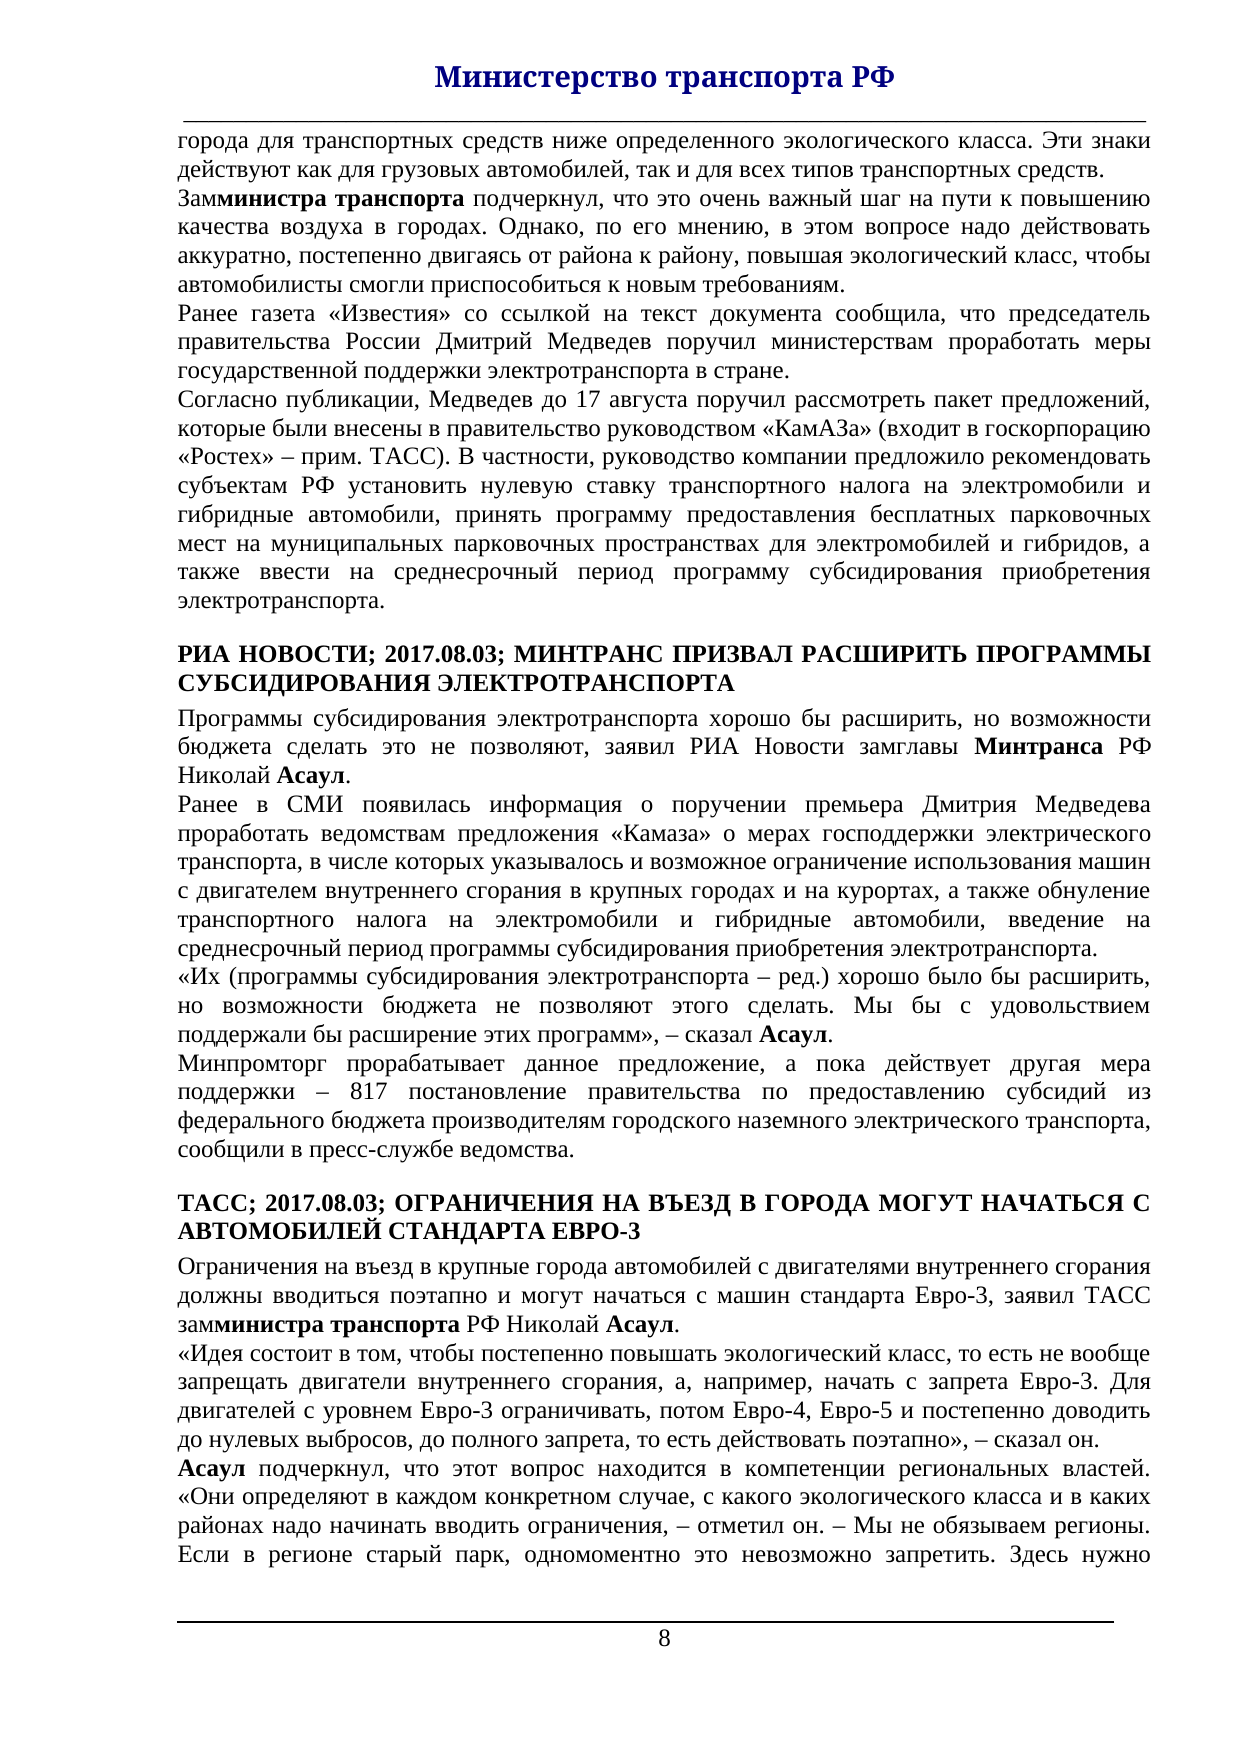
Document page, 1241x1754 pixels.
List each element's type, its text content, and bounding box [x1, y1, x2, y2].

text «Их (программы субсидирования электротранспорта – ред.) хорошо было бы расширить, но возможности бюджета не позволяют этого сделать. Мы бы с удовольствием поддержали бы расширение этих программ», – сказал Асаул. [177, 961, 1152, 1048]
text Минпромторг прорабатывает данное предложение, а пока действует другая мера поддержки – 817 постановление правительства по предоставлению субсидий из федерального бюджета производителям городского наземного электрического транспорта, сообщили в пресс-службе ведомства. [177, 1048, 1152, 1163]
text Программы субсидирования электротранспорта хорошо бы расширить, но возможности бюджета сделать это не позволяют, заявил РИА Новости замглавы Минтранса РФ Николай Асаул. [177, 703, 1152, 789]
text Ограничения на въезд в крупные города автомобилей с двигателями внутреннего сгорания должны вводиться поэтапно и могут начаться с машин стандарта Евро-3, заявил ТАСС замминистра транспорта РФ Николай Асаул. [177, 1251, 1152, 1338]
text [177, 125, 1152, 183]
text Ранее в СМИ появилась информация о поручении премьера Дмитрия Медведева проработать ведомствам предложения «Камаза» о мерах господдержки электрического транспорта, в числе которых указывалось и возможное ограничение использования машин с двигателем внутреннего сгорания в крупных городах и на курортах, а также обнуление транспортного налога на электромобили и гибридные автомобили, введение на среднесрочный период программы субсидирования приобретения электротранспорта. [177, 789, 1152, 961]
text «Идея состоит в том, чтобы постепенно повышать экологический класс, то есть не вообще запрещать двигатели внутреннего сгорания, а, например, начать с запрета Евро-3. Для двигателей с уровнем Евро-3 ограничивать, потом Евро-4, Евро-5 и постепенно доводить до нулевых выбросов, до полного запрета, то есть действовать поэтапно», – сказал он. [177, 1338, 1152, 1453]
subtitle РИА НОВОСТИ; 2017.08.03; МИНТРАНС ПРИЗВАЛ РАСШИРИТЬ ПРОГРАММЫ СУБСИДИРОВАНИЯ ЭЛЕКТРОТРАНСПОРТА [177, 639, 1152, 696]
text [177, 1453, 1152, 1568]
text Ранее газета «Известия» со ссылкой на текст документа сообщила, что председатель правительства России Дмитрий Медведев поручил министерствам проработать меры государственной поддержки электротранспорта в стране. [177, 298, 1152, 384]
text Согласно публикации, Медведев до 17 августа поручил рассмотреть пакет предложений, которые были внесены в правительство руководством «КамАЗа» (входит в госкорпорацию «Ростех» – прим. ТАСС). В частности, руководство компании предложило рекомендовать субъектам РФ установить нулевую ставку транспортного налога на электромобили и гибридные автомобили, принять программу предоставления бесплатных парковочных мест на муниципальных парковочных пространствах для электромобилей и гибридов, а также ввести на среднесрочный период программу субсидирования приобретения электротранспорта. [177, 384, 1152, 614]
text Замминистра транспорта подчеркнул, что это очень важный шаг на пути к повышению качества воздуха в городах. Однако, по его мнению, в этом вопросе надо действовать аккуратно, постепенно двигаясь от района к району, повышая экологический класс, чтобы автомобилисты смогли приспособиться к новым требованиям. [177, 183, 1152, 298]
subtitle ТАСС; 2017.08.03; ОГРАНИЧЕНИЯ НА ВЪЕЗД В ГОРОДА МОГУТ НАЧАТЬСЯ С АВТОМОБИЛЕЙ СТАНДАРТА ЕВРО-3 [177, 1188, 1152, 1245]
